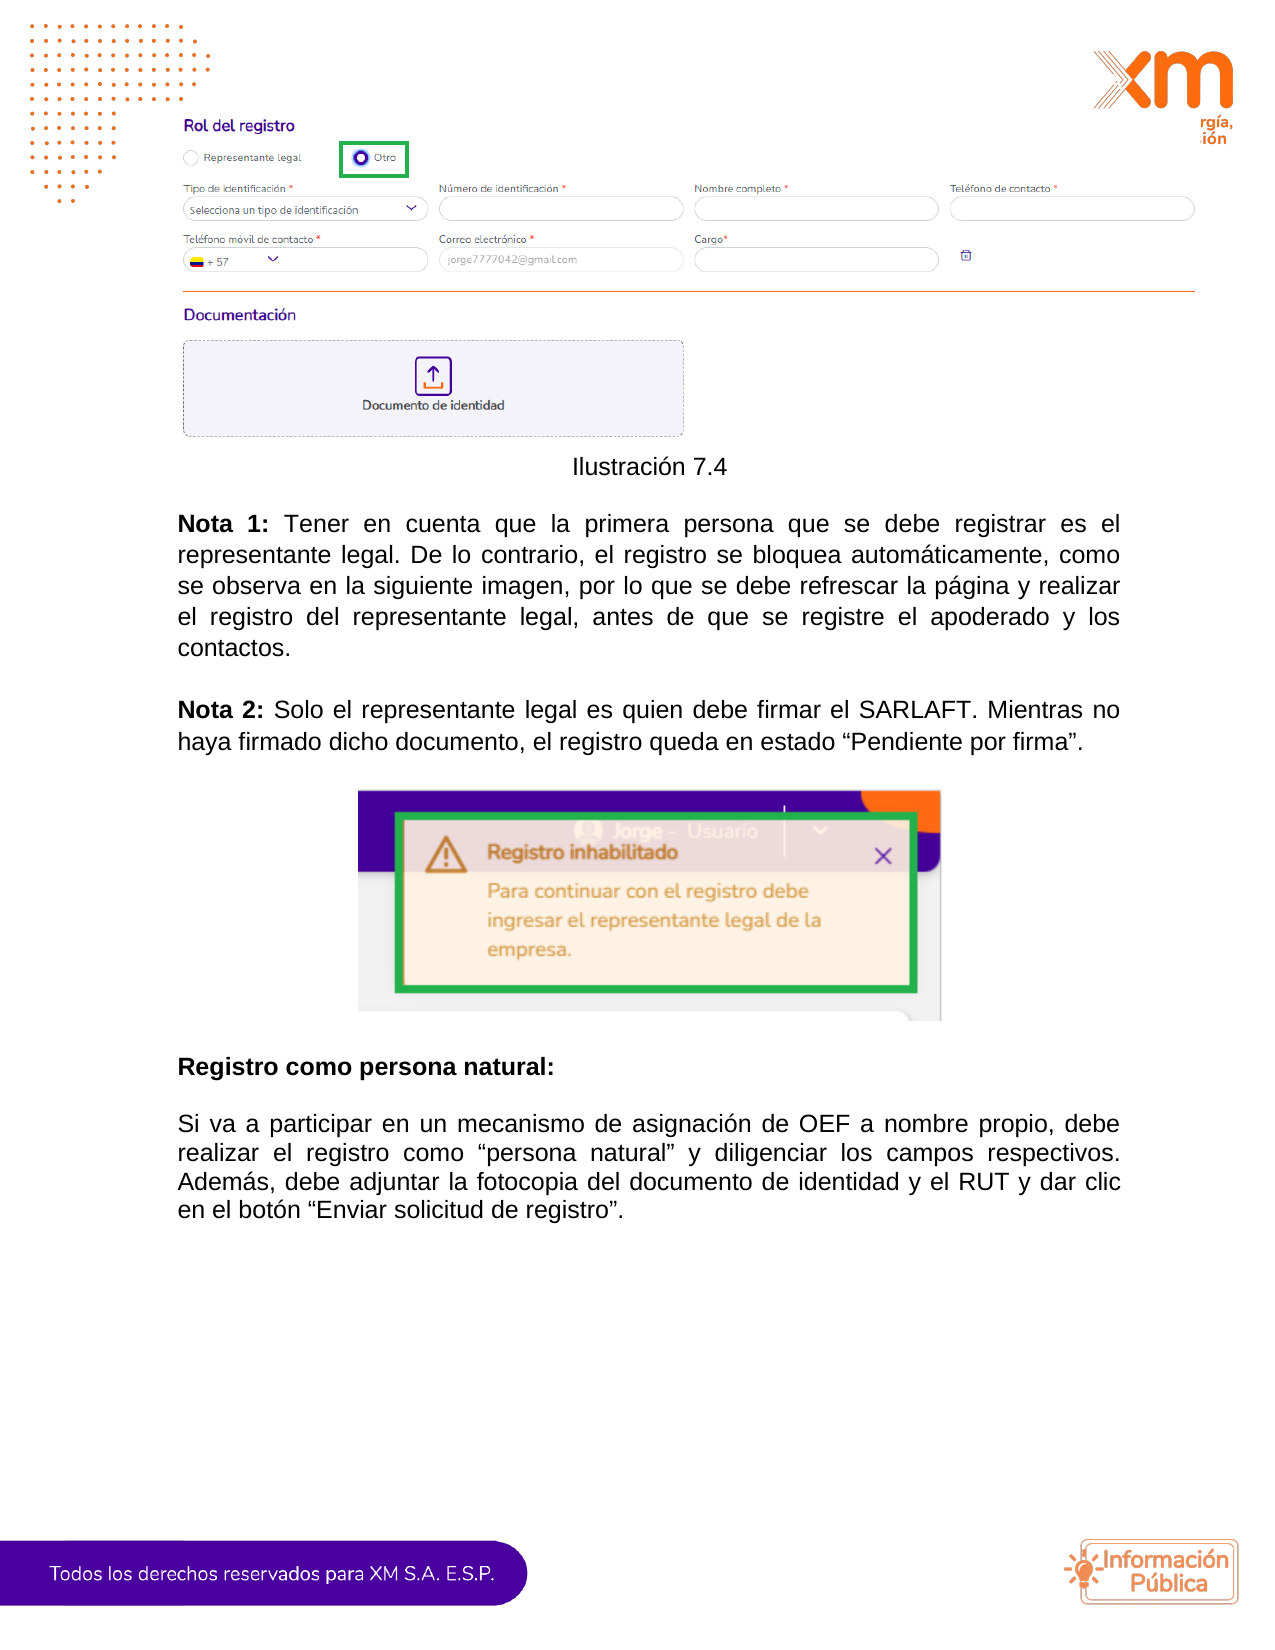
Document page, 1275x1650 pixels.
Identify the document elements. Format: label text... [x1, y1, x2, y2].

text Nota 1: Tener en cuenta que la primera persona que se debe registrar es el representante legal. De lo contrario, el registro se bloquea automáticamente, como se observa en la siguiente imagen, por lo que se debe refrescar la página y realizar el registro del representante legal, antes de que se registre el apoderado y los contactos. [177, 509, 1122, 662]
picture [30, 24, 1233, 452]
text Si va a participar en un mecanismo de asignación de OEF a nombre propio, debe realizar el registro como “persona natural” y diligenciar los campos respectivos. Además, debe adjuntar la fotocopia del documento de identidad y el RUT y dar clic en el botón “Enviar solicitud de registro”. [177, 1109, 1122, 1224]
picture [358, 788, 942, 1021]
picture [1062, 1535, 1245, 1610]
text Nota 2: Solo el representante legal es quien debe firmar el SARLAFT. Mientras no haya firmado dicho documento, el registro queda en estado “Pendiente por firma”. [177, 696, 1122, 755]
picture [0, 1502, 588, 1640]
text Registro como persona natural: [177, 1052, 1122, 1081]
text Ilustración 7.4 [177, 452, 1122, 481]
